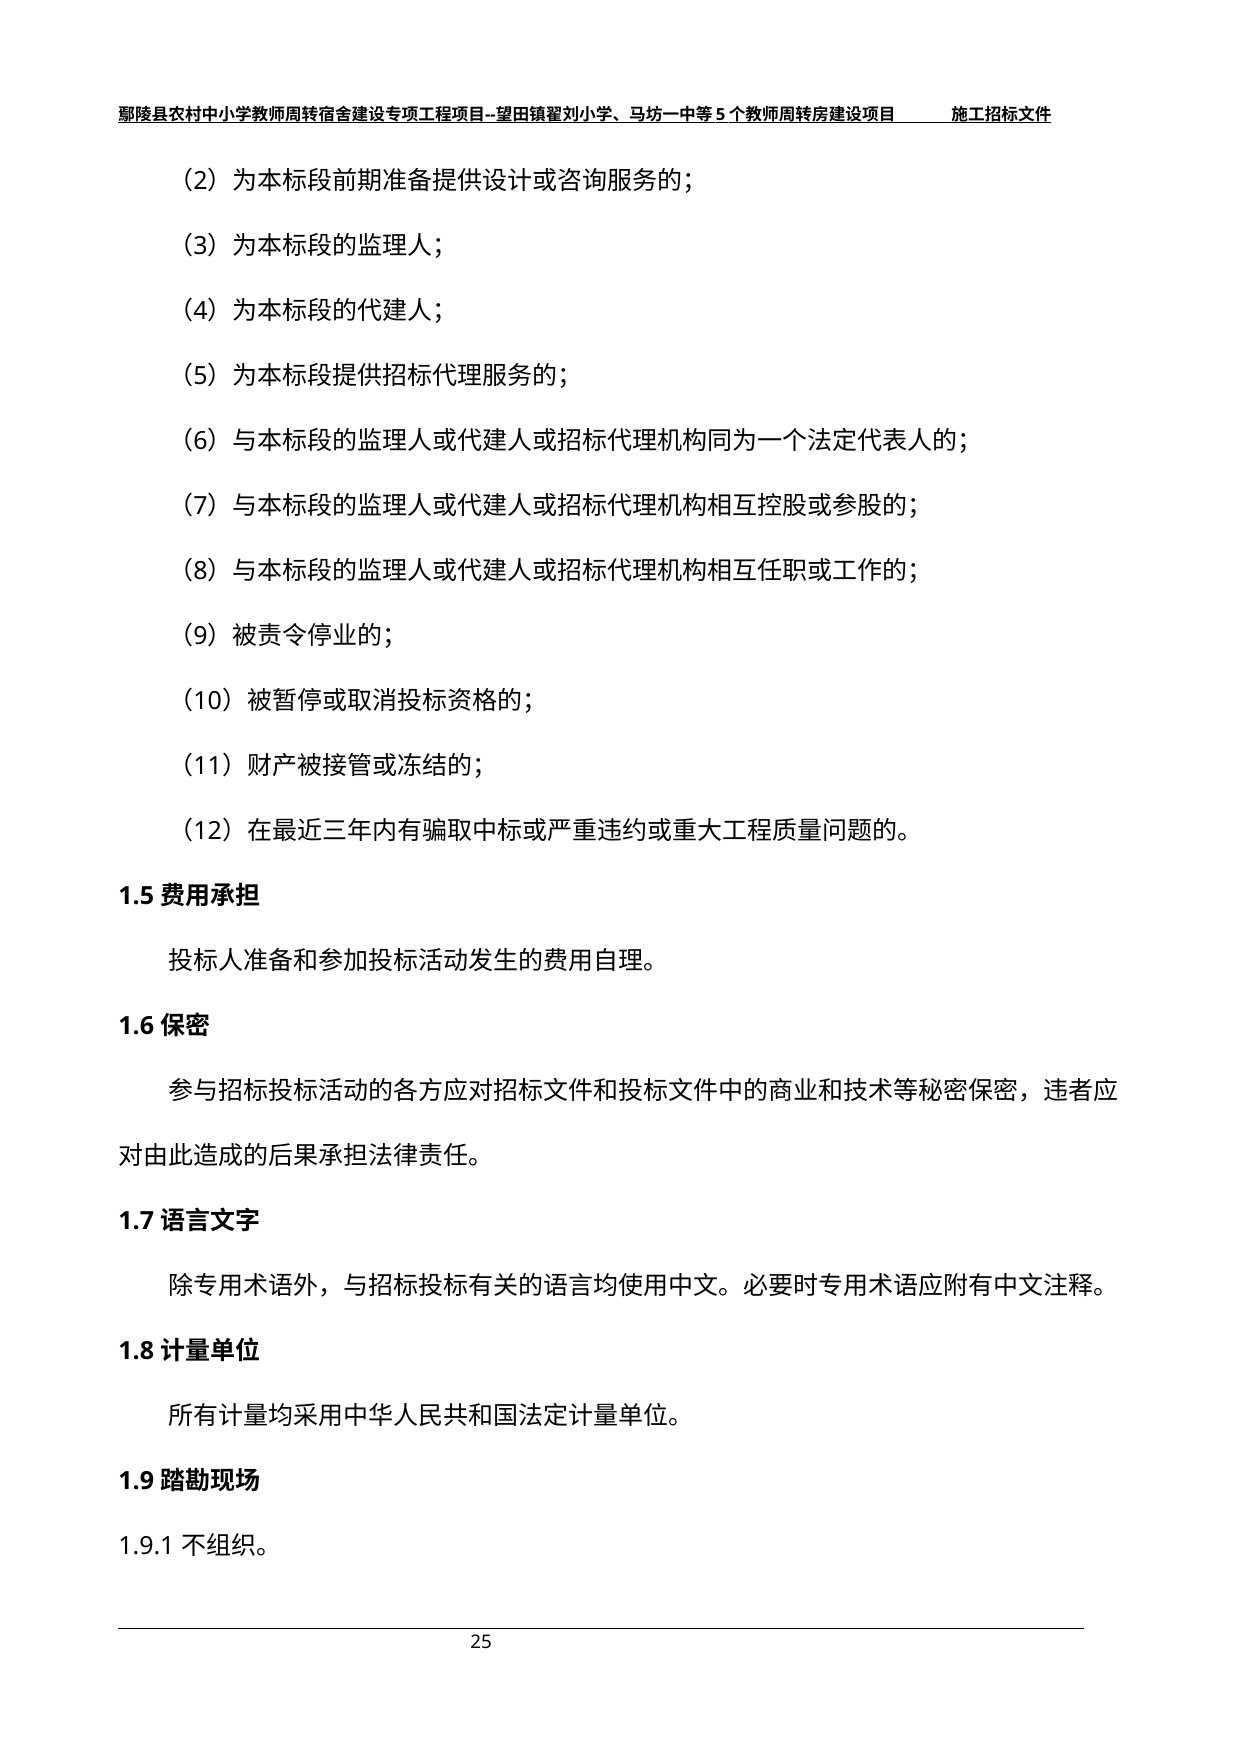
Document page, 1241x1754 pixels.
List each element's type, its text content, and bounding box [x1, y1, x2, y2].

text 1.5 费用承担 [118, 861, 1122, 926]
text 1.7 语言文字 [118, 1186, 1122, 1251]
text 1.8 计量单位 [118, 1316, 1122, 1381]
text （11）财产被接管或冻结的； [118, 731, 1122, 796]
text （7）与本标段的监理人或代建人或招标代理机构相互控股或参股的； [118, 471, 1122, 536]
text （10）被暂停或取消投标资格的； [118, 666, 1122, 731]
text 投标人准备和参加投标活动发生的费用自理。 [118, 926, 1122, 991]
text （5）为本标段提供招标代理服务的； [118, 341, 1122, 406]
text 除专用术语外，与招标投标有关的语言均使用中文。必要时专用术语应附有中文注释。 [118, 1251, 1122, 1316]
text （3）为本标段的监理人； [118, 211, 1122, 276]
text 1.6 保密 [118, 991, 1122, 1056]
text （12）在最近三年内有骗取中标或严重违约或重大工程质量问题的。 [118, 796, 1122, 861]
text （6）与本标段的监理人或代建人或招标代理机构同为一个法定代表人的； [118, 406, 1122, 471]
text （2）为本标段前期准备提供设计或咨询服务的； [118, 146, 1122, 211]
text 所有计量均采用中华人民共和国法定计量单位。 [118, 1381, 1122, 1446]
text 1.9 踏勘现场 [118, 1446, 1122, 1511]
text （9）被责令停业的； [118, 601, 1122, 666]
text 1.9.1 不组织。 [118, 1511, 1122, 1576]
text （4）为本标段的代建人； [118, 276, 1122, 341]
text （8）与本标段的监理人或代建人或招标代理机构相互任职或工作的； [118, 536, 1122, 601]
text 参与招标投标活动的各方应对招标文件和投标文件中的商业和技术等秘密保密，违者应对由此造成的后果承担法律责任。 [118, 1056, 1122, 1186]
